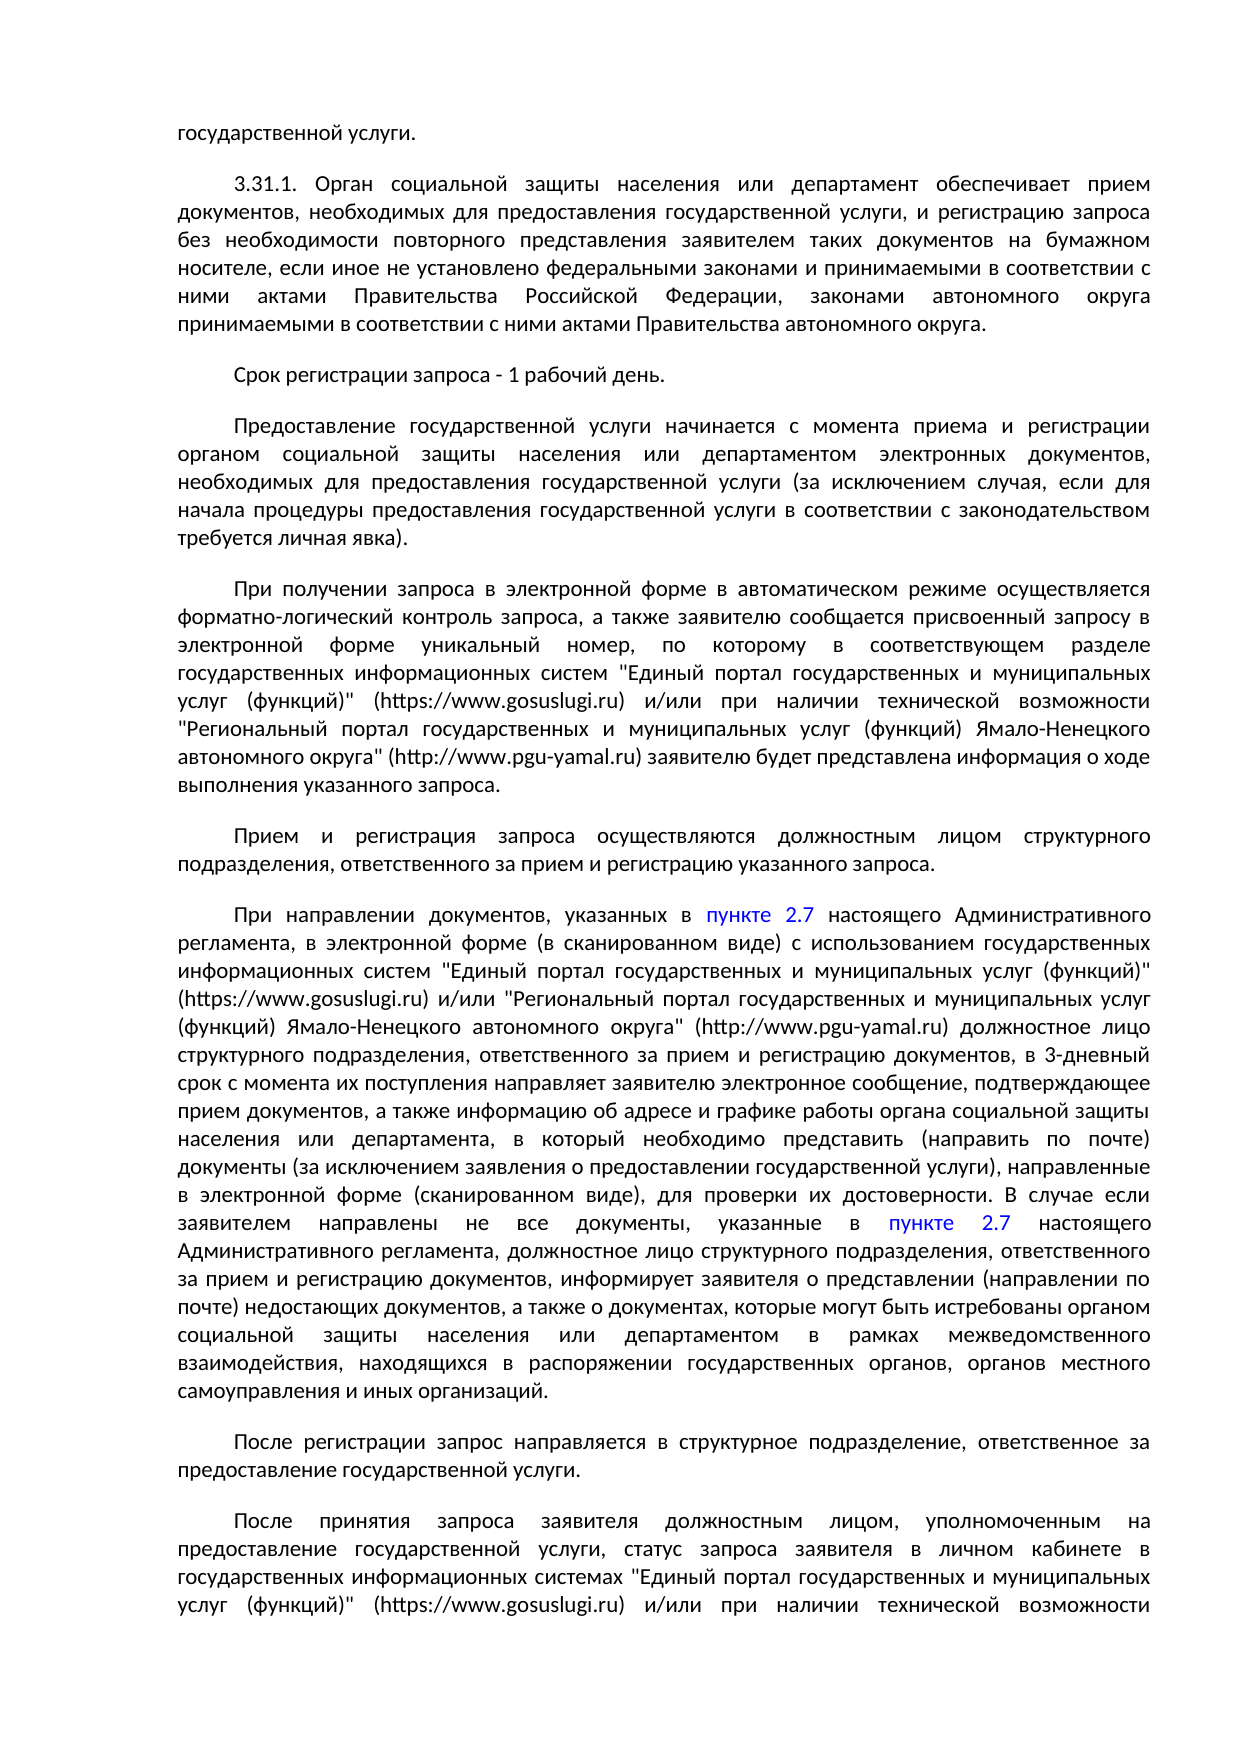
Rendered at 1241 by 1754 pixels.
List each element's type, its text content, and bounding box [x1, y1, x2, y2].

text Прием и регистрация запроса осуществляются должностным лицом структурного подразделения, ответственного за прием и регистрацию указанного запроса. [177, 821, 1152, 877]
text Предоставление государственной услуги начинается с момента приема и регистрации органом социальной защиты населения или департаментом электронных документов, необходимых для предоставления государственной услуги (за исключением случая, если для начала процедуры предоставления государственной услуги в соответствии с законодательством требуется личная явка). [177, 411, 1152, 551]
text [177, 1506, 1152, 1618]
text При получении запроса в электронной форме в автоматическом режиме осуществляется форматно-логический контроль запроса, а также заявителю сообщается присвоенный запросу в электронной форме уникальный номер, по которому в соответствующем разделе государственных информационных систем "Единый портал государственных и муниципальных услуг (функций)" (https://www.gosuslugi.ru) и/или при наличии технической возможности "Региональный портал государственных и муниципальных услуг (функций) Ямало-Ненецкого автономного округа" (http://www.pgu-yamal.ru) заявителю будет представлена информация о ходе выполнения указанного запроса. [177, 574, 1152, 798]
text После регистрации запрос направляется в структурное подразделение, ответственное за предоставление государственной услуги. [177, 1427, 1152, 1483]
text 3.31.1. Орган социальной защиты населения или департамент обеспечивает прием документов, необходимых для предоставления государственной услуги, и регистрацию запроса без необходимости повторного представления заявителем таких документов на бумажном носителе, если иное не установлено федеральными законами и принимаемыми в соответствии с ними актами Правительства Российской Федерации, законами автономного округа принимаемыми в соответствии с ними актами Правительства автономного округа. [177, 169, 1152, 337]
text Срок регистрации запроса - 1 рабочий день. [177, 360, 1152, 388]
text При направлении документов, указанных в пункте 2.7 настоящего Административного регламента, в электронной форме (в сканированном виде) с использованием государственных информационных систем "Единый портал государственных и муниципальных услуг (функций)" (https://www.gosuslugi.ru) и/или "Региональный портал государственных и муниципальных услуг (функций) Ямало-Ненецкого автономного округа" (http://www.pgu-yamal.ru) должностное лицо структурного подразделения, ответственного за прием и регистрацию документов, в 3-дневный срок с момента их поступления направляет заявителю электронное сообщение, подтверждающее прием документов, а также информацию об адресе и графике работы органа социальной защиты населения или департамента, в который необходимо представить (направить по почте) документы (за исключением заявления о предоставлении государственной услуги), направленные в электронной форме (сканированном виде), для проверки их достоверности. В случае если заявителем направлены не все документы, указанные в пункте 2.7 настоящего Административного регламента, должностное лицо структурного подразделения, ответственного за прием и регистрацию документов, информирует заявителя о представлении (направлении по почте) недостающих документов, а также о документах, которые могут быть истребованы органом социальной защиты населения или департаментом в рамках межведомственного взаимодействия, находящихся в распоряжении государственных органов, органов местного самоуправления и иных организаций. [177, 900, 1152, 1404]
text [177, 118, 1152, 146]
